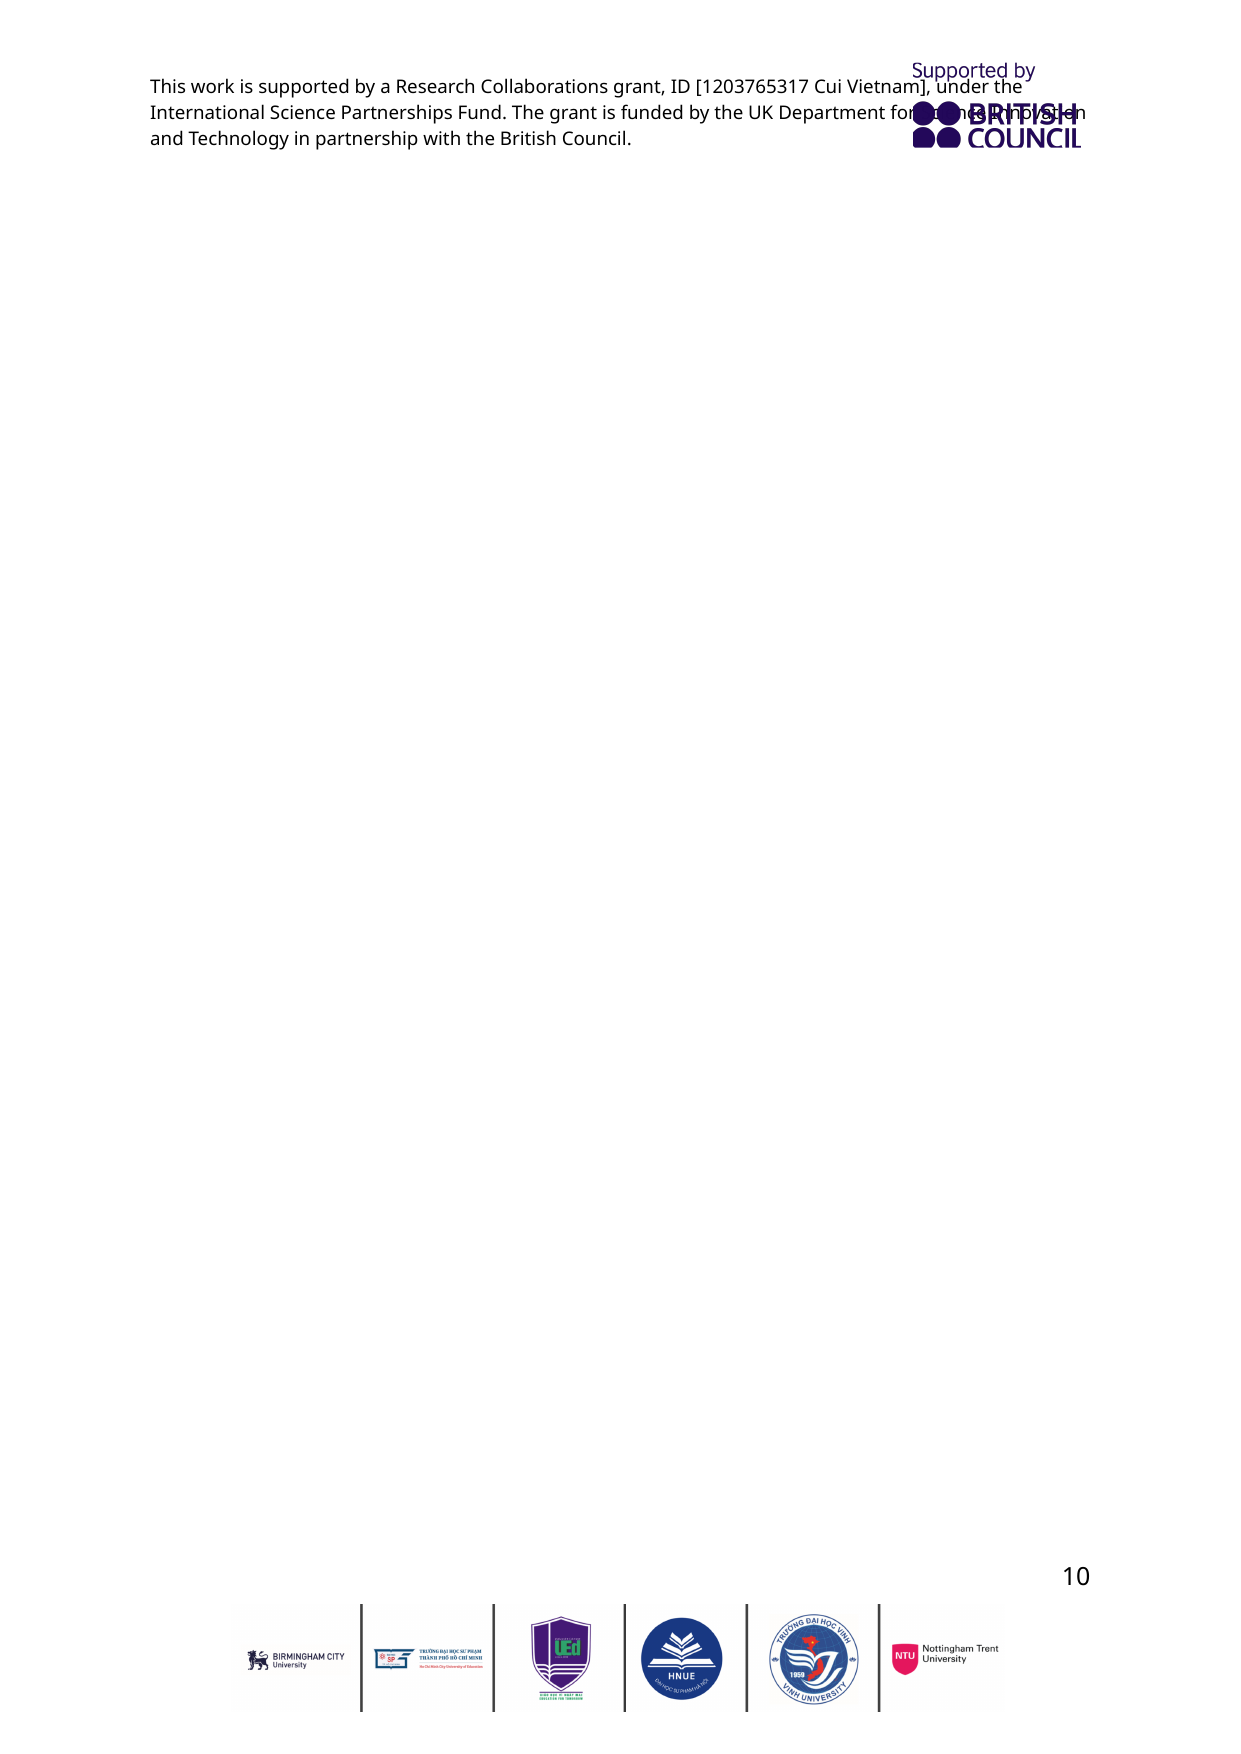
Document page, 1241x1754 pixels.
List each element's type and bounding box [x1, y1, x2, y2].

picture [230, 1604, 1006, 1711]
picture [912, 62, 1081, 147]
